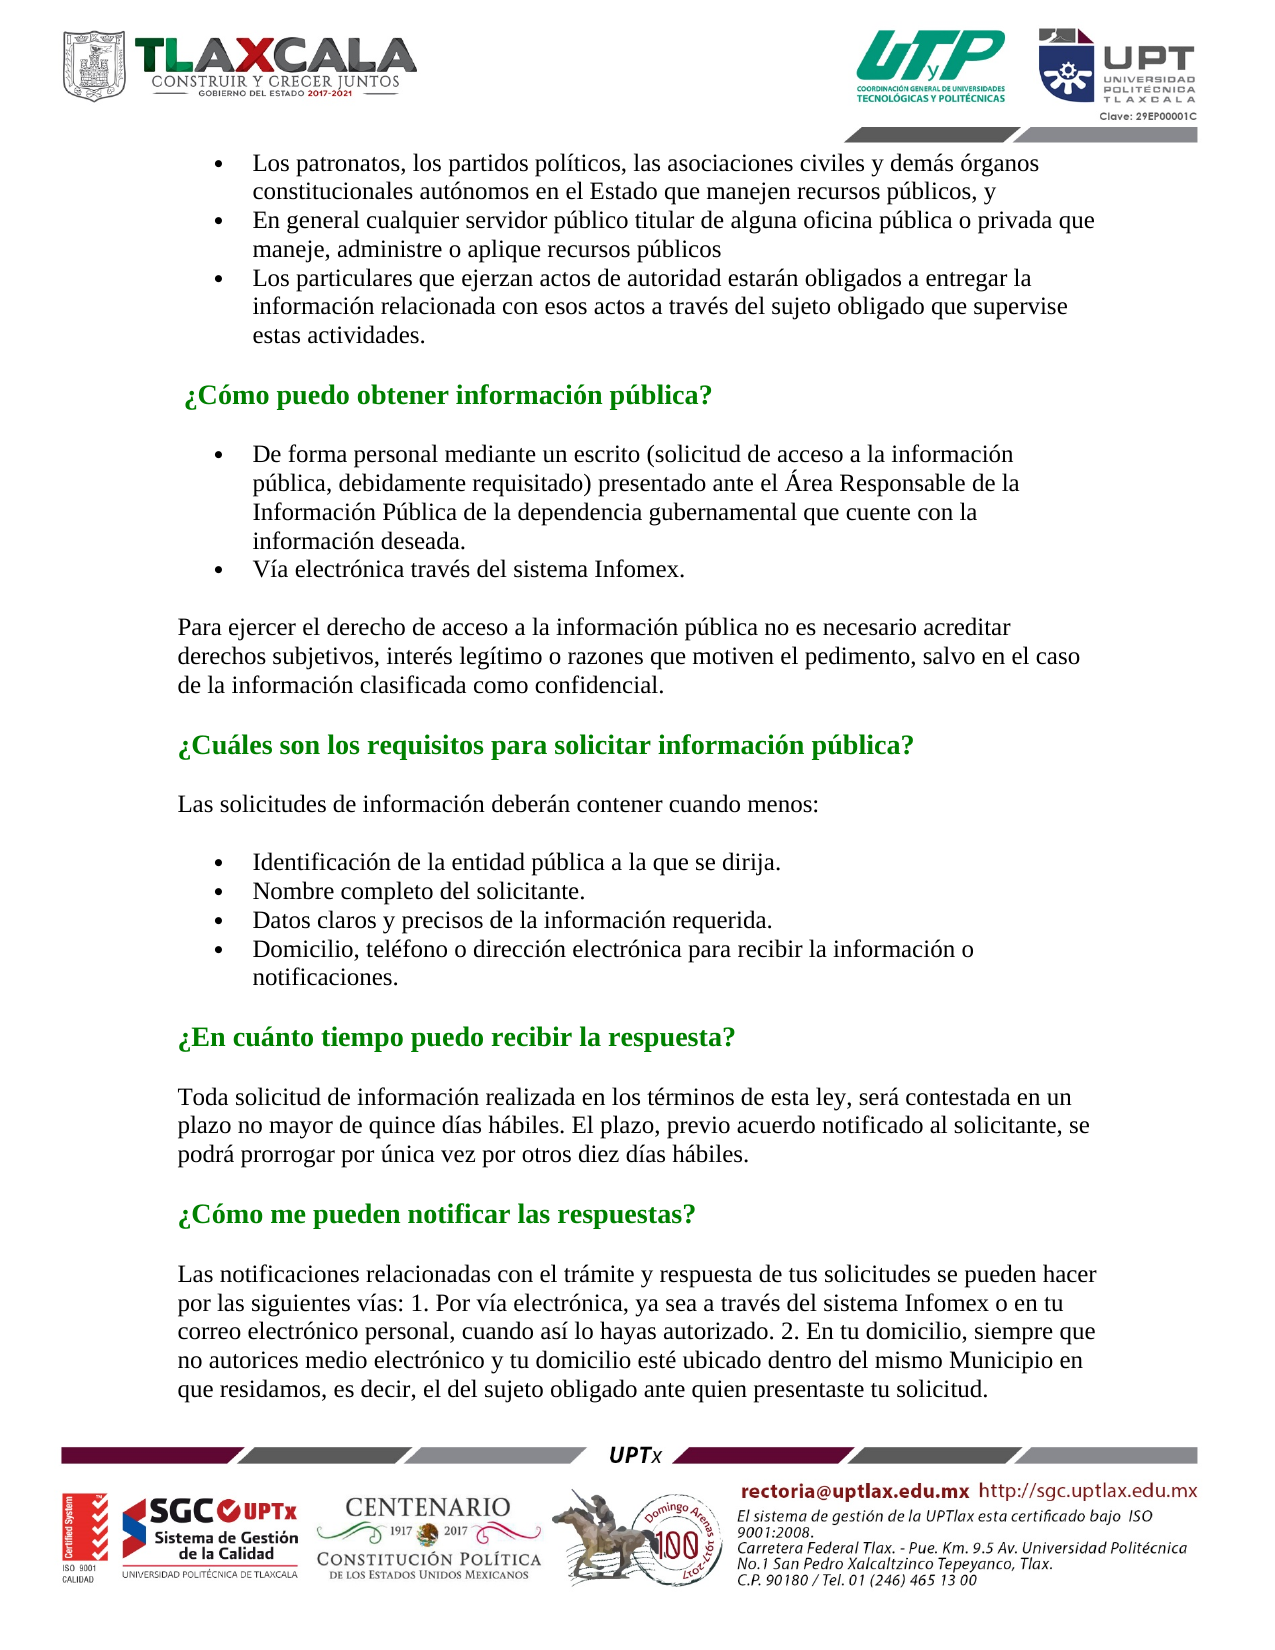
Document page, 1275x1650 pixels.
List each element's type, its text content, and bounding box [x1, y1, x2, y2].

list Datos claros y precisos de la información requerida. [215, 905, 1098, 934]
list Identificación de la entidad pública a la que se dirija. [215, 847, 1098, 876]
text ¿Cuáles son los requisitos para solicitar información pública? [177, 728, 1098, 760]
text ¿En cuánto tiempo puedo recibir la respuesta? [177, 1020, 1098, 1053]
text Las solicitudes de información deberán contener cuando menos: [177, 789, 1098, 818]
list Los patronatos, los partidos políticos, las asociaciones civiles y demás órganos constitucionales autónomos en el Estado que manejen recursos públicos, y [215, 148, 1098, 205]
list De forma personal mediante un escrito (solicitud de acceso a la información pública, debidamente requisitado) presentado ante el Área Responsable de la Información Pública de la dependencia gubernamental que cuente con la información deseada. [215, 439, 1098, 554]
text Para ejercer el derecho de acceso a la información pública no es necesario acreditar derechos subjetivos, interés legítimo o razones que motiven el pedimento, salvo en el caso de la información clasificada como confidencial. [177, 612, 1098, 699]
list Domicilio, teléfono o dirección electrónica para recibir la información o notificaciones. [215, 934, 1098, 991]
text ¿Cómo puedo obtener información pública? [177, 378, 1098, 410]
text ¿Cómo me pueden notificar las respuestas? [177, 1197, 1098, 1230]
text Las notificaciones relacionadas con el trámite y respuesta de tus solicitudes se pueden hacer por las siguientes vías: 1. Por vía electrónica, ya sea a través del sistema Infomex o en tu correo electrónico personal, cuando así lo hayas autorizado. 2. En tu domicilio, siempre que no autorices medio electrónico y tu domicilio esté ubicado dentro del mismo Municipio en que residamos, es decir, el del sujeto obligado ante quien presentaste tu solicitud. [177, 1259, 1098, 1403]
list Nombre completo del solicitante. [215, 876, 1098, 905]
picture [11, 0, 1265, 1621]
list En general cualquier servidor público titular de alguna oficina pública o privada que maneje, administre o aplique recursos públicos [215, 205, 1098, 263]
text Toda solicitud de información realizada en los términos de esta ley, será contestada en un plazo no mayor de quince días hábiles. El plazo, previo acuerdo notificado al solicitante, se podrá prorrogar por única vez por otros diez días hábiles. [177, 1082, 1098, 1168]
list Vía electrónica través del sistema Infomex. [215, 554, 1098, 583]
list Los particulares que ejerzan actos de autoridad estarán obligados a entregar la información relacionada con esos actos a través del sujeto obligado que supervise estas actividades. [215, 263, 1098, 349]
